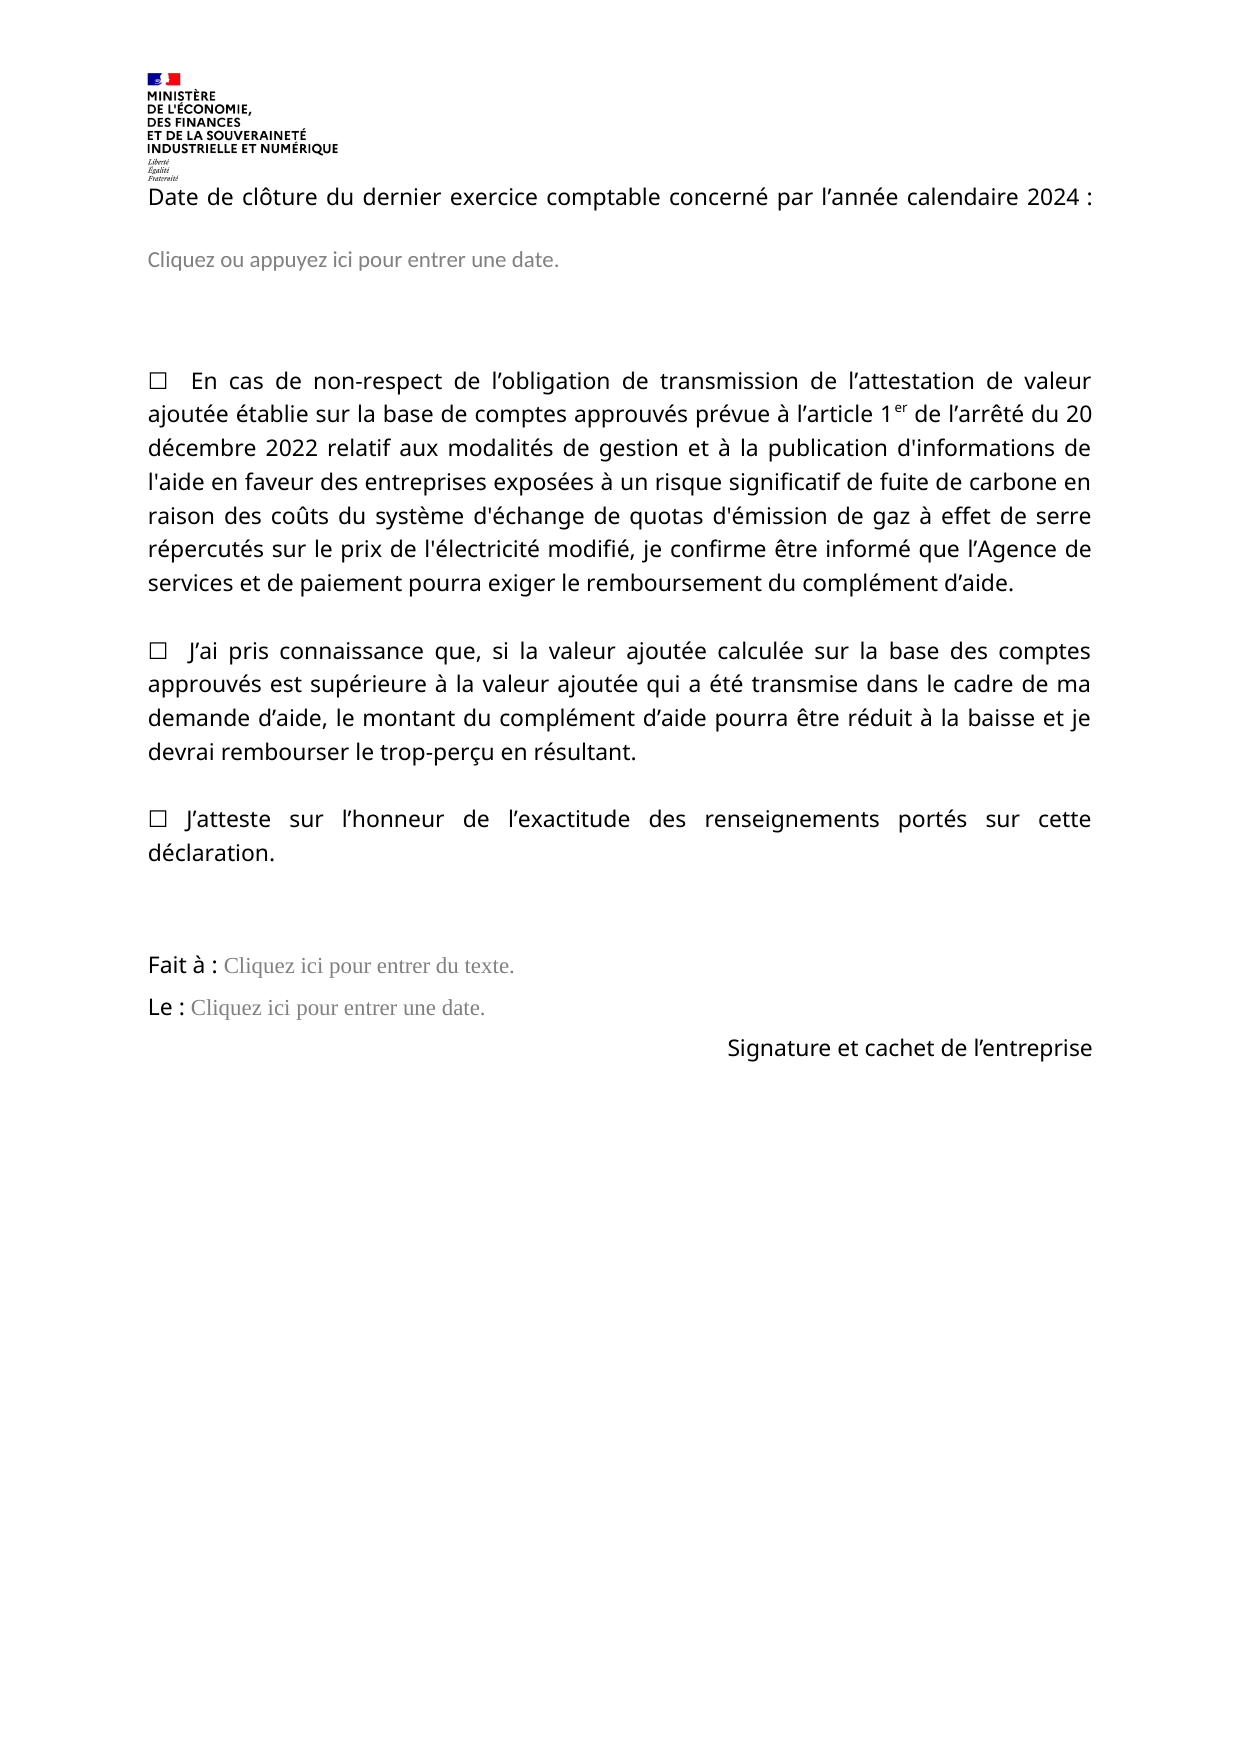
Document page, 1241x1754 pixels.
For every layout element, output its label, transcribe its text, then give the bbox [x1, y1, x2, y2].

text Signature et cachet de l’entreprise [148, 1032, 1093, 1063]
text Le : [148, 990, 1093, 1022]
text J’atteste sur l’honneur de l’exactitude des renseignements portés sur cette déclaration. [148, 803, 1093, 868]
text Fait à : [148, 949, 1093, 980]
text En cas de non-respect de l’obligation de transmission de l’attestation de valeur ajoutée établie sur la base de comptes approuvés prévue à l’article 1er de l’arrêté du 20 décembre 2022 relatif aux modalités de gestion et à la publication d'informations de l'aide en faveur des entreprises exposées à un risque significatif de fuite de carbone en raison des coûts du système d'échange de quotas d'émission de gaz à effet de serre répercutés sur le prix de l'électricité modifié, je confirme être informé que l’Agence de services et de paiement pourra exiger le remboursement du complément d’aide. [148, 364, 1093, 598]
picture [147, 73, 338, 181]
text J’ai pris connaissance que, si la valeur ajoutée calculée sur la base des comptes approuvés est supérieure à la valeur ajoutée qui a été transmise dans le cadre de ma demande d’aide, le montant du complément d’aide pourra être réduit à la baisse et je devrai rembourser le trop-perçu en résultant. [148, 634, 1093, 767]
text Date de clôture du dernier exercice comptable concerné par l’année calendaire 2024 : [148, 181, 1093, 274]
